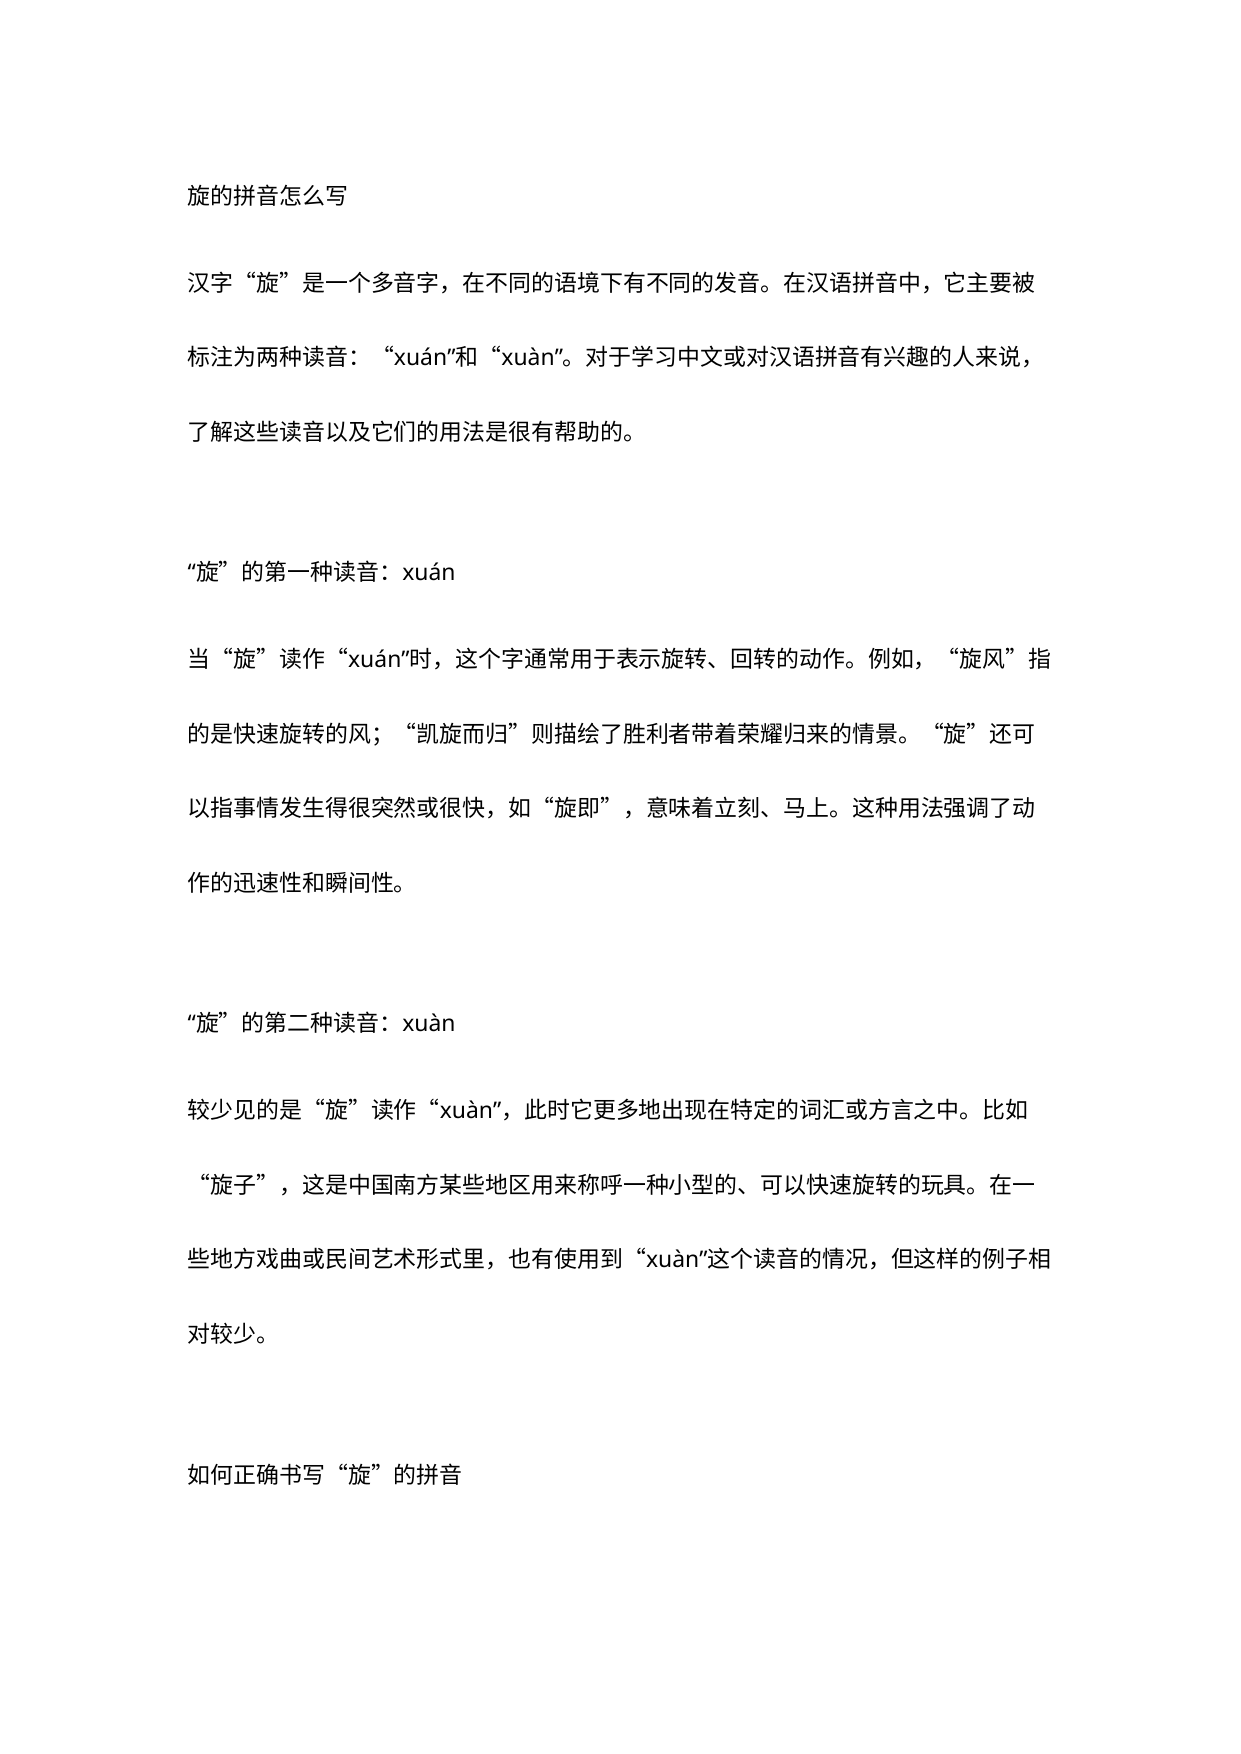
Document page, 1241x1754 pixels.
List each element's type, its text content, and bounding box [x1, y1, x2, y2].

text “旋”的第一种读音：xuán [187, 538, 1053, 603]
text 当“旋”读作“xuán”时，这个字通常用于表示旋转、回转的动作。例如，“旋风”指的是快速旋转的风；“凯旋而归”则描绘了胜利者带着荣耀归来的情景。“旋”还可以指事情发生得很突然或很快，如“旋即”，意味着立刻、马上。这种用法强调了动作的迅速性和瞬间性。 [187, 625, 1053, 914]
text “旋”的第二种读音：xuàn [187, 989, 1053, 1054]
text 较少见的是“旋”读作“xuàn”，此时它更多地出现在特定的词汇或方言之中。比如“旋子”，这是中国南方某些地区用来称呼一种小型的、可以快速旋转的玩具。在一些地方戏曲或民间艺术形式里，也有使用到“xuàn”这个读音的情况，但这样的例子相对较少。 [187, 1076, 1053, 1365]
text 如何正确书写“旋”的拼音 [187, 1441, 1053, 1506]
text 汉字“旋”是一个多音字，在不同的语境下有不同的发音。在汉语拼音中，它主要被标注为两种读音：“xuán”和“xuàn”。对于学习中文或对汉语拼音有兴趣的人来说，了解这些读音以及它们的用法是很有帮助的。 [187, 248, 1053, 463]
text 旋的拼音怎么写 [187, 162, 1053, 227]
